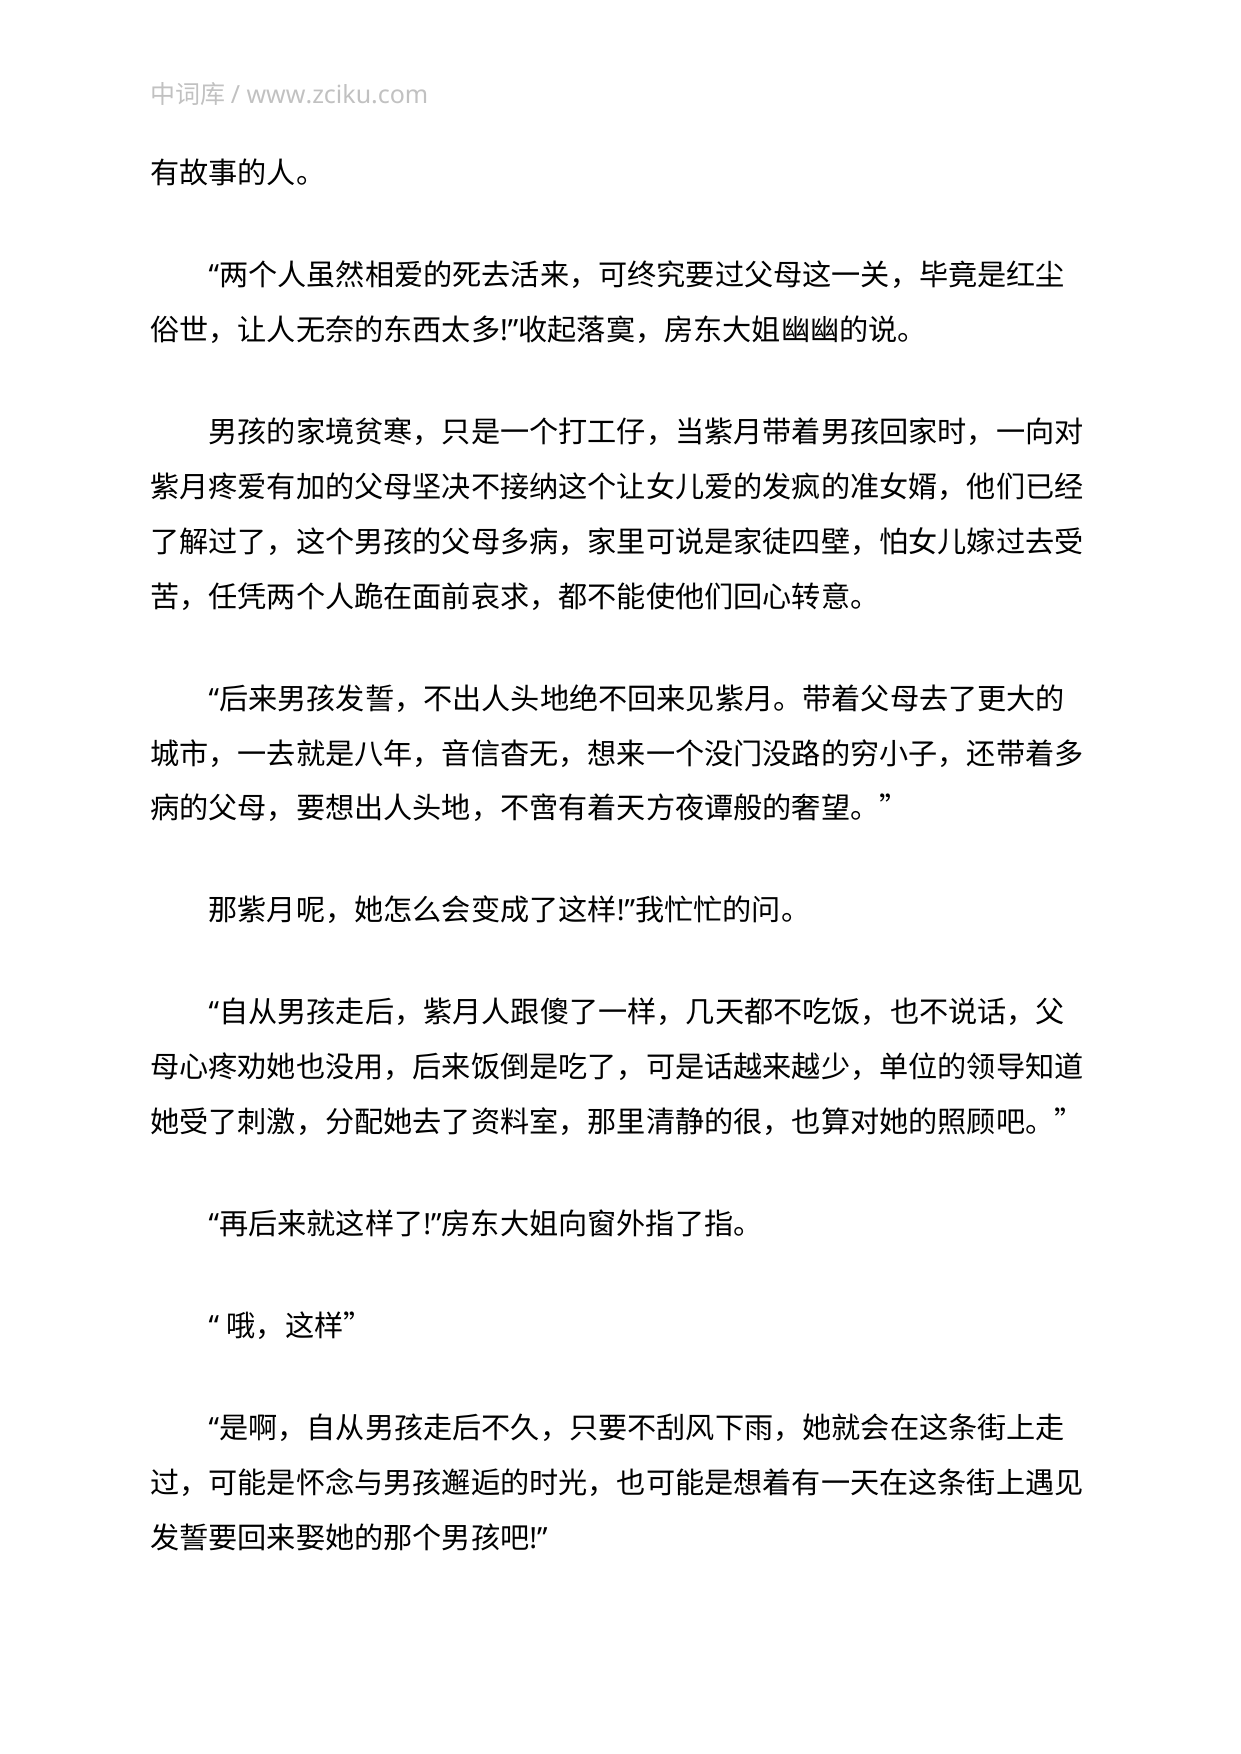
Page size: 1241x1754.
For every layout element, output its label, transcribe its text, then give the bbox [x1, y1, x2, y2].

text “自从男孩走后，紫月人跟傻了一样，几天都不吃饭，也不说话，父母心疼劝她也没用，后来饭倒是吃了，可是话越来越少，单位的领导知道她受了刺激，分配她去了资料室，那里清静的很，也算对她的照顾吧。” [150, 989, 1090, 1141]
text “两个人虽然相爱的死去活来，可终究要过父母这一关，毕竟是红尘俗世，让人无奈的东西太多!”收起落寞，房东大姐幽幽的说。 [150, 252, 1090, 349]
text 男孩的家境贫寒，只是一个打工仔，当紫月带着男孩回家时，一向对紫月疼爱有加的父母坚决不接纳这个让女儿爱的发疯的准女婿，他们已经了解过了，这个男孩的父母多病，家里可说是家徒四壁，怕女儿嫁过去受苦，任凭两个人跪在面前哀求，都不能使他们回心转意。 [150, 409, 1090, 616]
text “ 哦，这样” [150, 1302, 1090, 1345]
text “再后来就这样了!”房东大姐向窗外指了指。 [150, 1201, 1090, 1243]
text “后来男孩发誓，不出人头地绝不回来见紫月。带着父母去了更大的城市，一去就是八年，音信杳无，想来一个没门没路的穷小子，还带着多病的父母，要想出人头地，不啻有着天方夜谭般的奢望。” [150, 675, 1090, 827]
text 那紫月呢，她怎么会变成了这样!”我忙忙的问。 [150, 887, 1090, 929]
text “是啊，自从男孩走后不久，只要不刮风下雨，她就会在这条街上走过，可能是怀念与男孩邂逅的时光，也可能是想着有一天在这条街上遇见发誓要回来娶她的那个男孩吧!” [150, 1404, 1090, 1557]
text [150, 150, 1090, 192]
